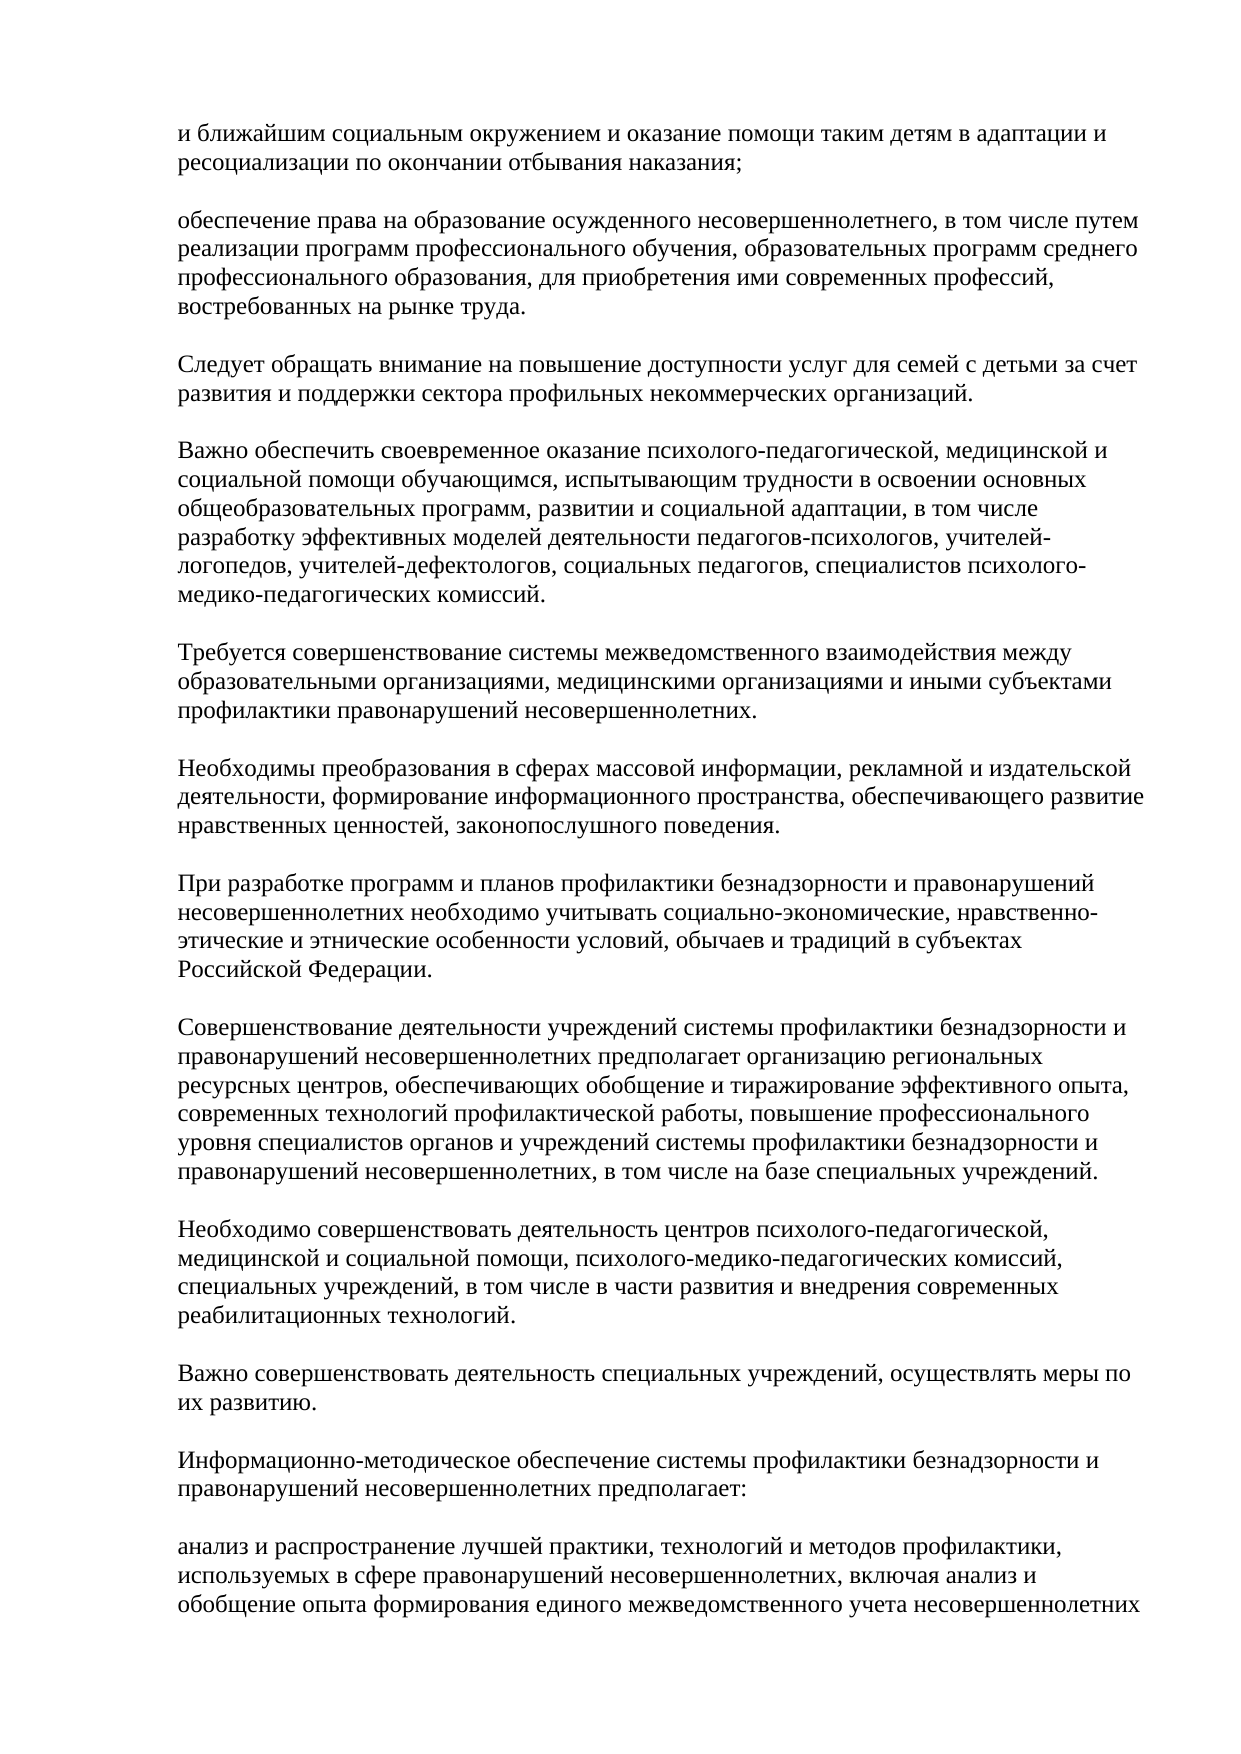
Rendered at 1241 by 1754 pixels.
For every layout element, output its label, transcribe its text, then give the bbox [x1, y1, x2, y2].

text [177, 1531, 1152, 1618]
text Важно совершенствовать деятельность специальных учреждений, осуществлять меры по их развитию. [177, 1358, 1152, 1416]
text Необходимы преобразования в сферах массовой информации, рекламной и издательской деятельности, формирование информационного пространства, обеспечивающего развитие нравственных ценностей, законопослушного поведения. [177, 753, 1152, 839]
text Требуется совершенствование системы межведомственного взаимодействия между образовательными организациями, медицинскими организациями и иными субъектами профилактики правонарушений несовершеннолетних. [177, 637, 1152, 723]
text обеспечение права на образование осужденного несовершеннолетнего, в том числе путем реализации программ профессионального обучения, образовательных программ среднего профессионального образования, для приобретения ими современных профессий, востребованных на рынке труда. [177, 205, 1152, 320]
text Следует обращать внимание на повышение доступности услуг для семей с детьми за счет развития и поддержки сектора профильных некоммерческих организаций. [177, 349, 1152, 406]
text При разработке программ и планов профилактики безнадзорности и правонарушений несовершеннолетних необходимо учитывать социально-экономические, нравственно-этические и этнические особенности условий, обычаев и традиций в субъектах Российской Федерации. [177, 868, 1152, 983]
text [177, 118, 1152, 176]
text Информационно-методическое обеспечение системы профилактики безнадзорности и правонарушений несовершеннолетних предполагает: [177, 1445, 1152, 1502]
text Необходимо совершенствовать деятельность центров психолого-педагогической, медицинской и социальной помощи, психолого-медико-педагогических комиссий, специальных учреждений, в том числе в части развития и внедрения современных реабилитационных технологий. [177, 1214, 1152, 1329]
text Важно обеспечить своевременное оказание психолого-педагогической, медицинской и социальной помощи обучающимся, испытывающим трудности в освоении основных общеобразовательных программ, развитии и социальной адаптации, в том числе разработку эффективных моделей деятельности педагогов-психологов, учителей-логопедов, учителей-дефектологов, социальных педагогов, специалистов психолого-медико-педагогических комиссий. [177, 436, 1152, 608]
text Совершенствование деятельности учреждений системы профилактики безнадзорности и правонарушений несовершеннолетних предполагает организацию региональных ресурсных центров, обеспечивающих обобщение и тиражирование эффективного опыта, современных технологий профилактической работы, повышение профессионального уровня специалистов органов и учреждений системы профилактики безнадзорности и правонарушений несовершеннолетних, в том числе на базе специальных учреждений. [177, 1012, 1152, 1185]
